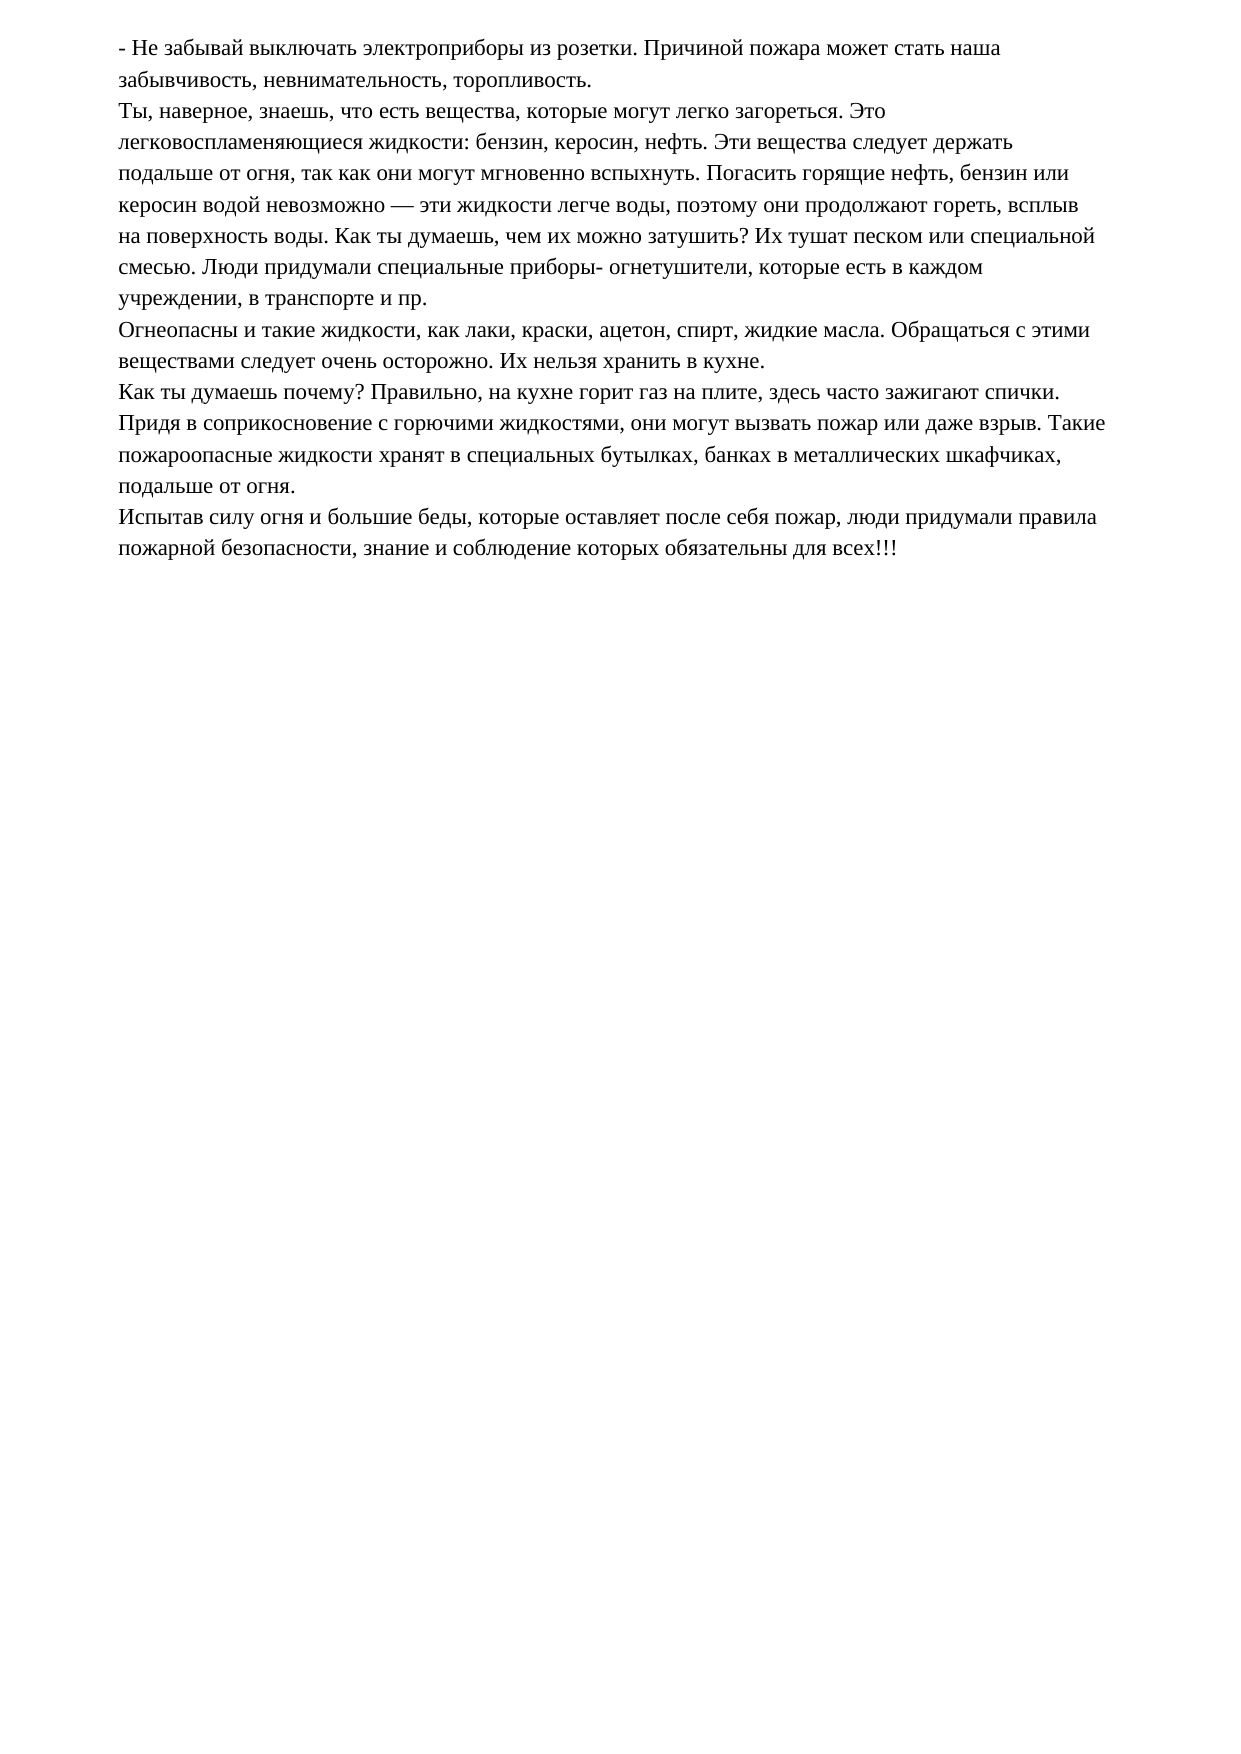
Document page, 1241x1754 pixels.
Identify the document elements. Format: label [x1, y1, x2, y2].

text [118, 29, 1107, 561]
